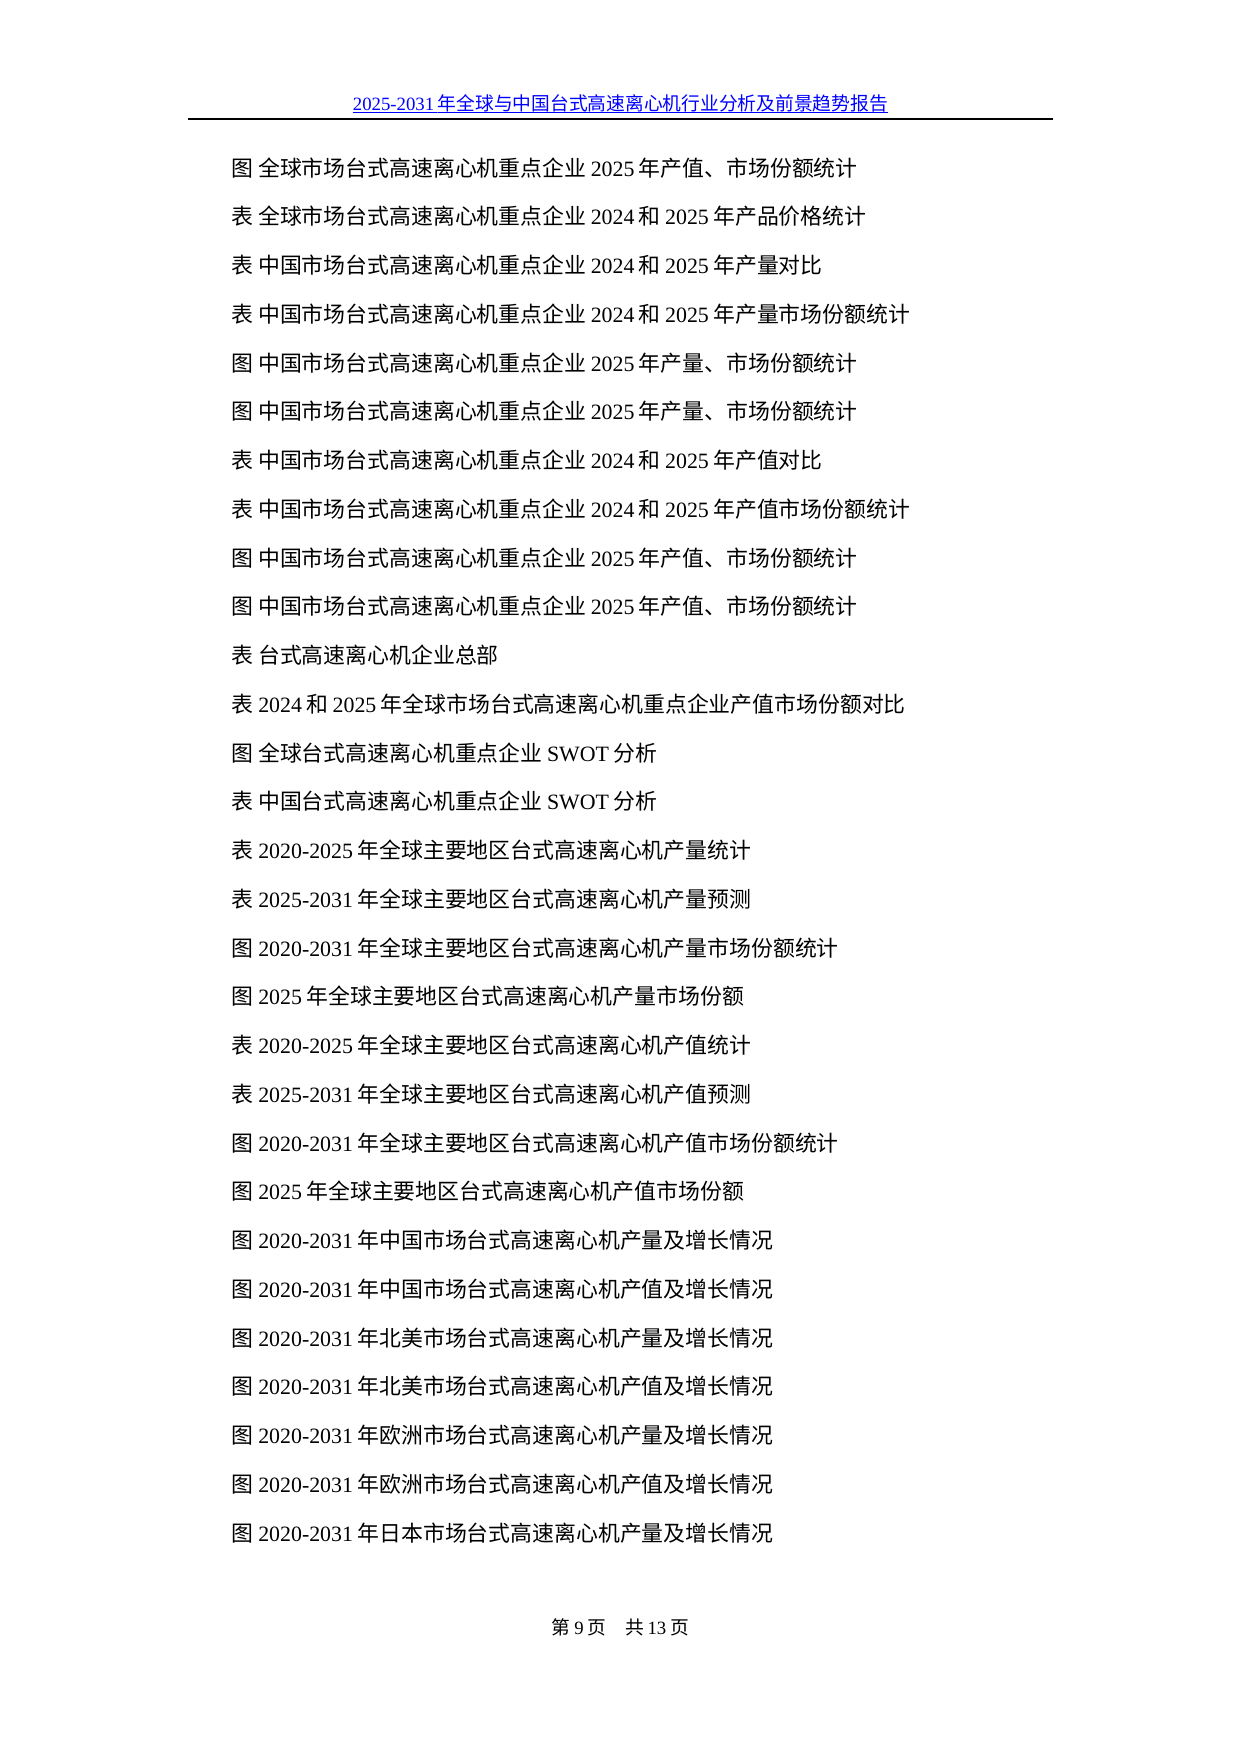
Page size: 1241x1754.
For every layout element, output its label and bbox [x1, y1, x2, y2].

text [187, 150, 1053, 1548]
